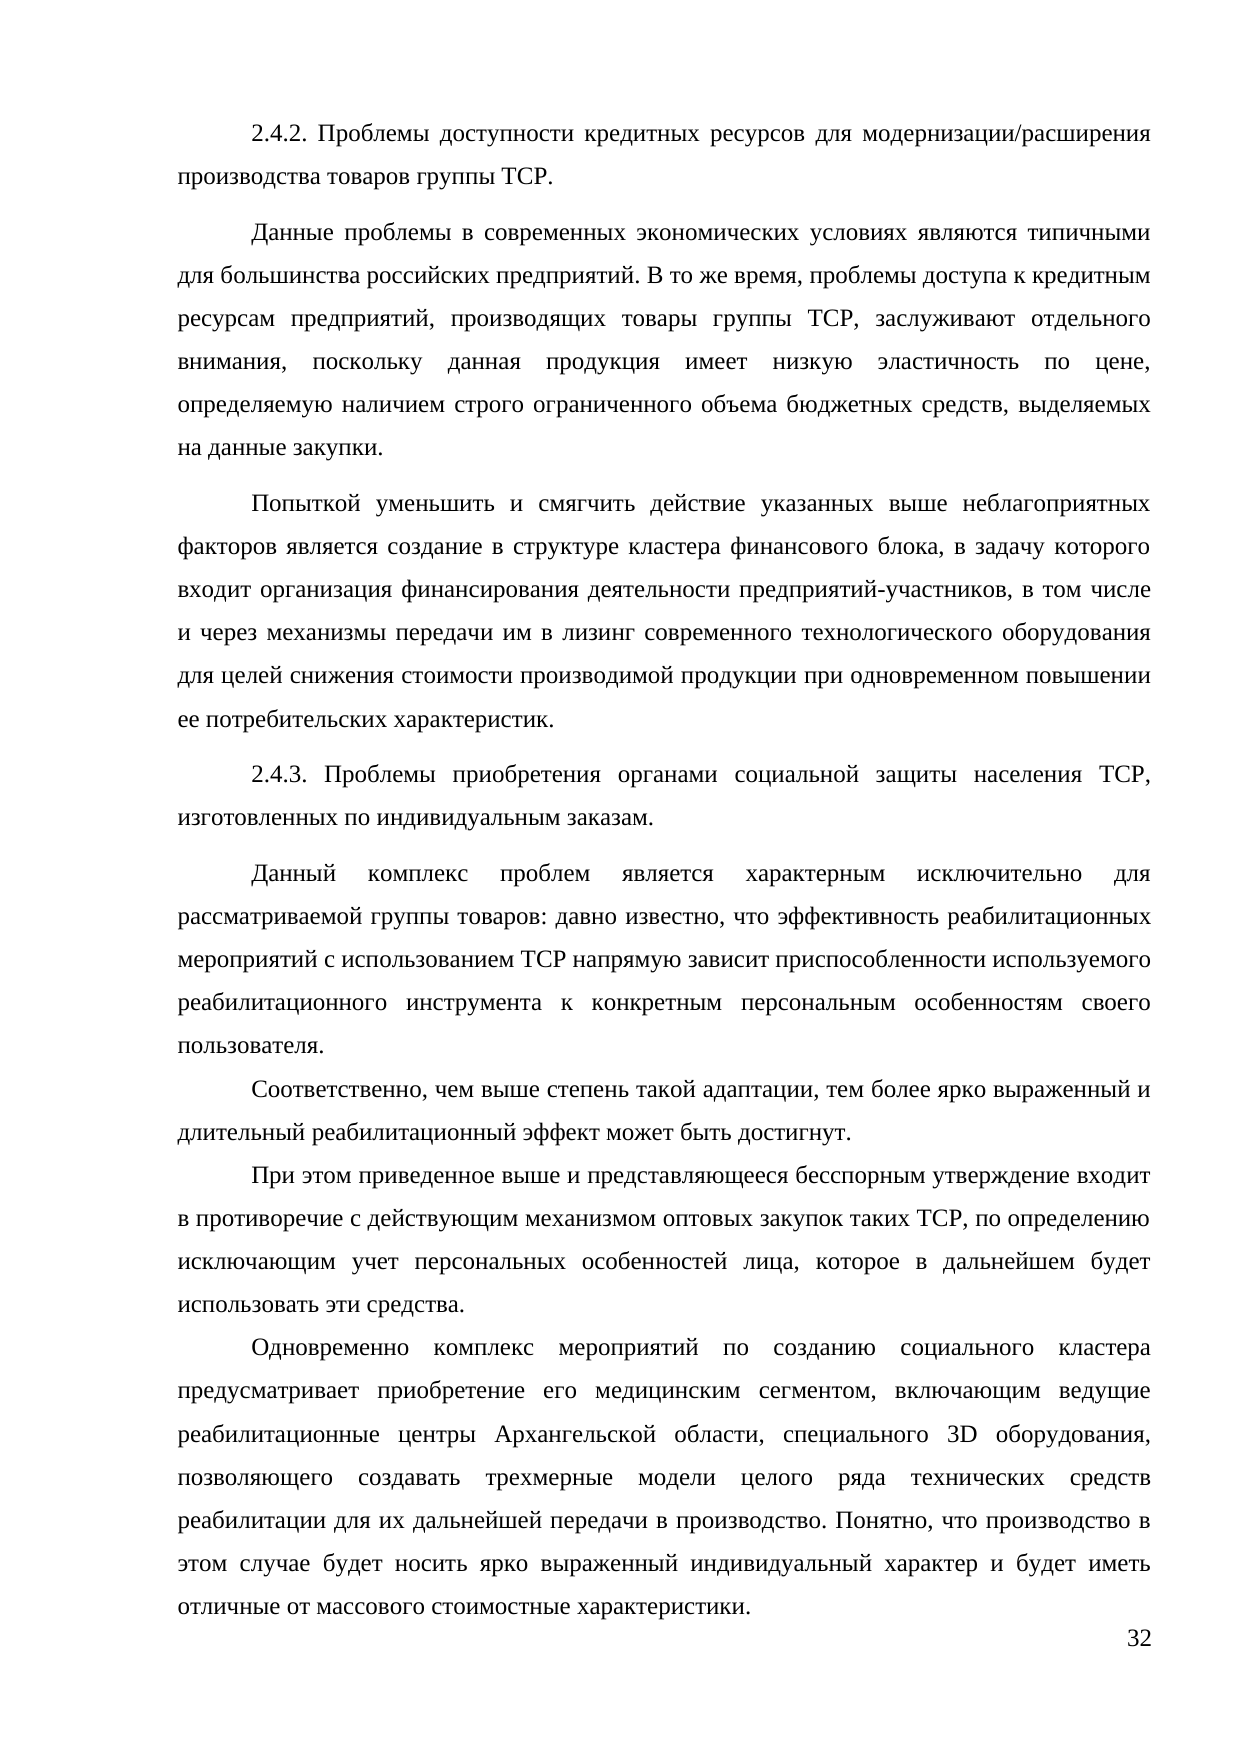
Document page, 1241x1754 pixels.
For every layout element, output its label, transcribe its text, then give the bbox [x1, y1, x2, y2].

text 2.4.2. Проблемы доступности кредитных ресурсов для модернизации/расширения производства товаров группы ТСР. [177, 118, 1152, 190]
text Данный комплекс проблем является характерным исключительно для рассматриваемой группы товаров: давно известно, что эффективность реабилитационных мероприятий с использованием ТСР напрямую зависит приспособленности используемого реабилитационного инструмента к конкретным персональным особенностям своего пользователя. [177, 858, 1152, 1059]
text При этом приведенное выше и представляющееся бесспорным утверждение входит в противоречие с действующим механизмом оптовых закупок таких ТСР, по определению исключающим учет персональных особенностей лица, которое в дальнейшем будет использовать эти средства. [177, 1160, 1152, 1318]
text Данные проблемы в современных экономических условиях являются типичными для большинства российских предприятий. В то же время, проблемы доступа к кредитным ресурсам предприятий, производящих товары группы ТСР, заслуживают отдельного внимания, поскольку данная продукция имеет низкую эластичность по цене, определяемую наличием строго ограниченного объема бюджетных средств, выделяемых на данные закупки. [177, 217, 1152, 461]
text Соответственно, чем выше степень такой адаптации, тем более ярко выраженный и длительный реабилитационный эффект может быть достигнут. [177, 1074, 1152, 1146]
text Одновременно комплекс мероприятий по созданию социального кластера предусматривает приобретение его медицинским сегментом, включающим ведущие реабилитационные центры Архангельской области, специального 3D оборудования, позволяющего создавать трехмерные модели целого ряда технических средств реабилитации для их дальнейшей передачи в производство. Понятно, что производство в этом случае будет носить ярко выраженный индивидуальный характер и будет иметь отличные от массового стоимостные характеристики. [177, 1332, 1152, 1620]
text Попыткой уменьшить и смягчить действие указанных выше неблагоприятных факторов является создание в структуре кластера финансового блока, в задачу которого входит организация финансирования деятельности предприятий-участников, в том числе и через механизмы передачи им в лизинг современного технологического оборудования для целей снижения стоимости производимой продукции при одновременном повышении ее потребительских характеристик. [177, 488, 1152, 732]
text 2.4.3. Проблемы приобретения органами социальной защиты населения ТСР, изготовленных по индивидуальным заказам. [177, 759, 1152, 831]
